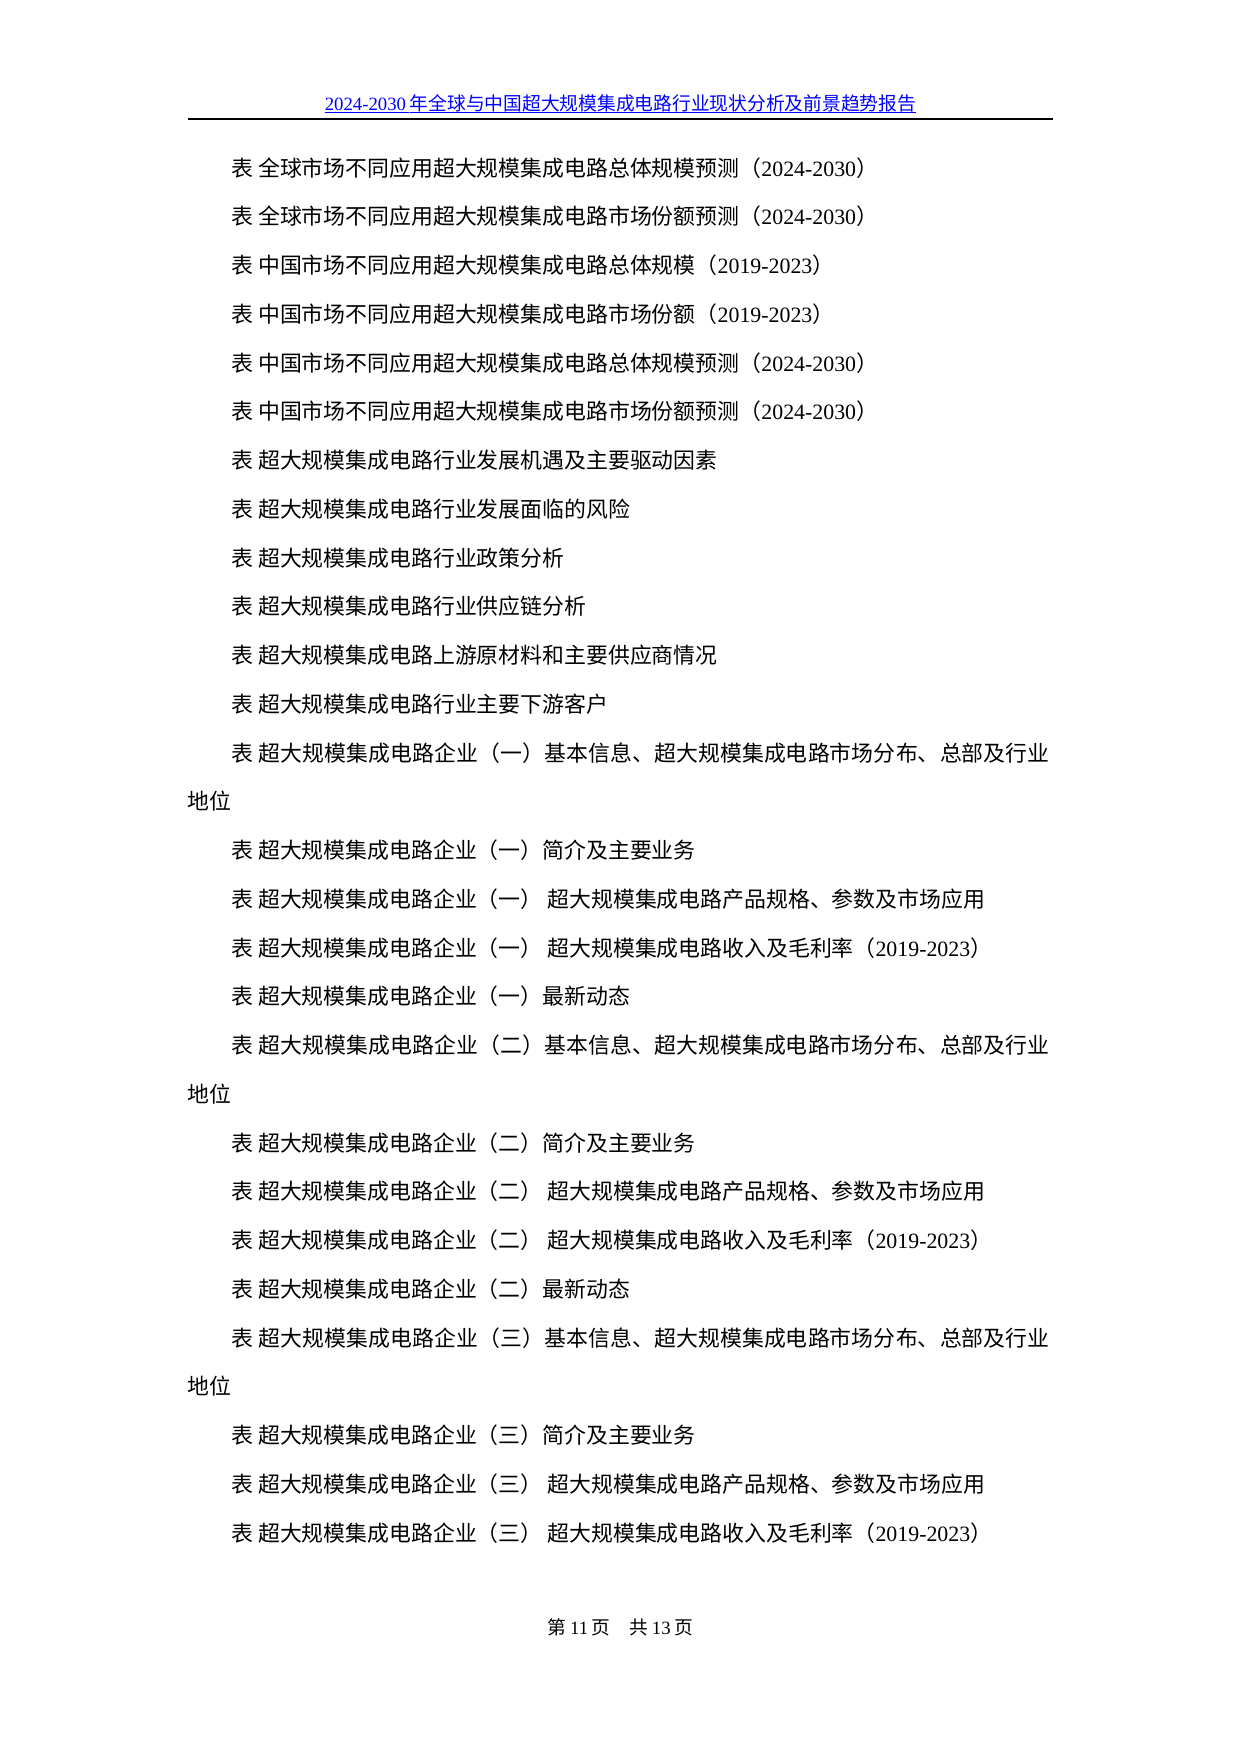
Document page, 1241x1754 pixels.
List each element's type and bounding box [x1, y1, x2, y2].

text [187, 150, 1053, 1548]
